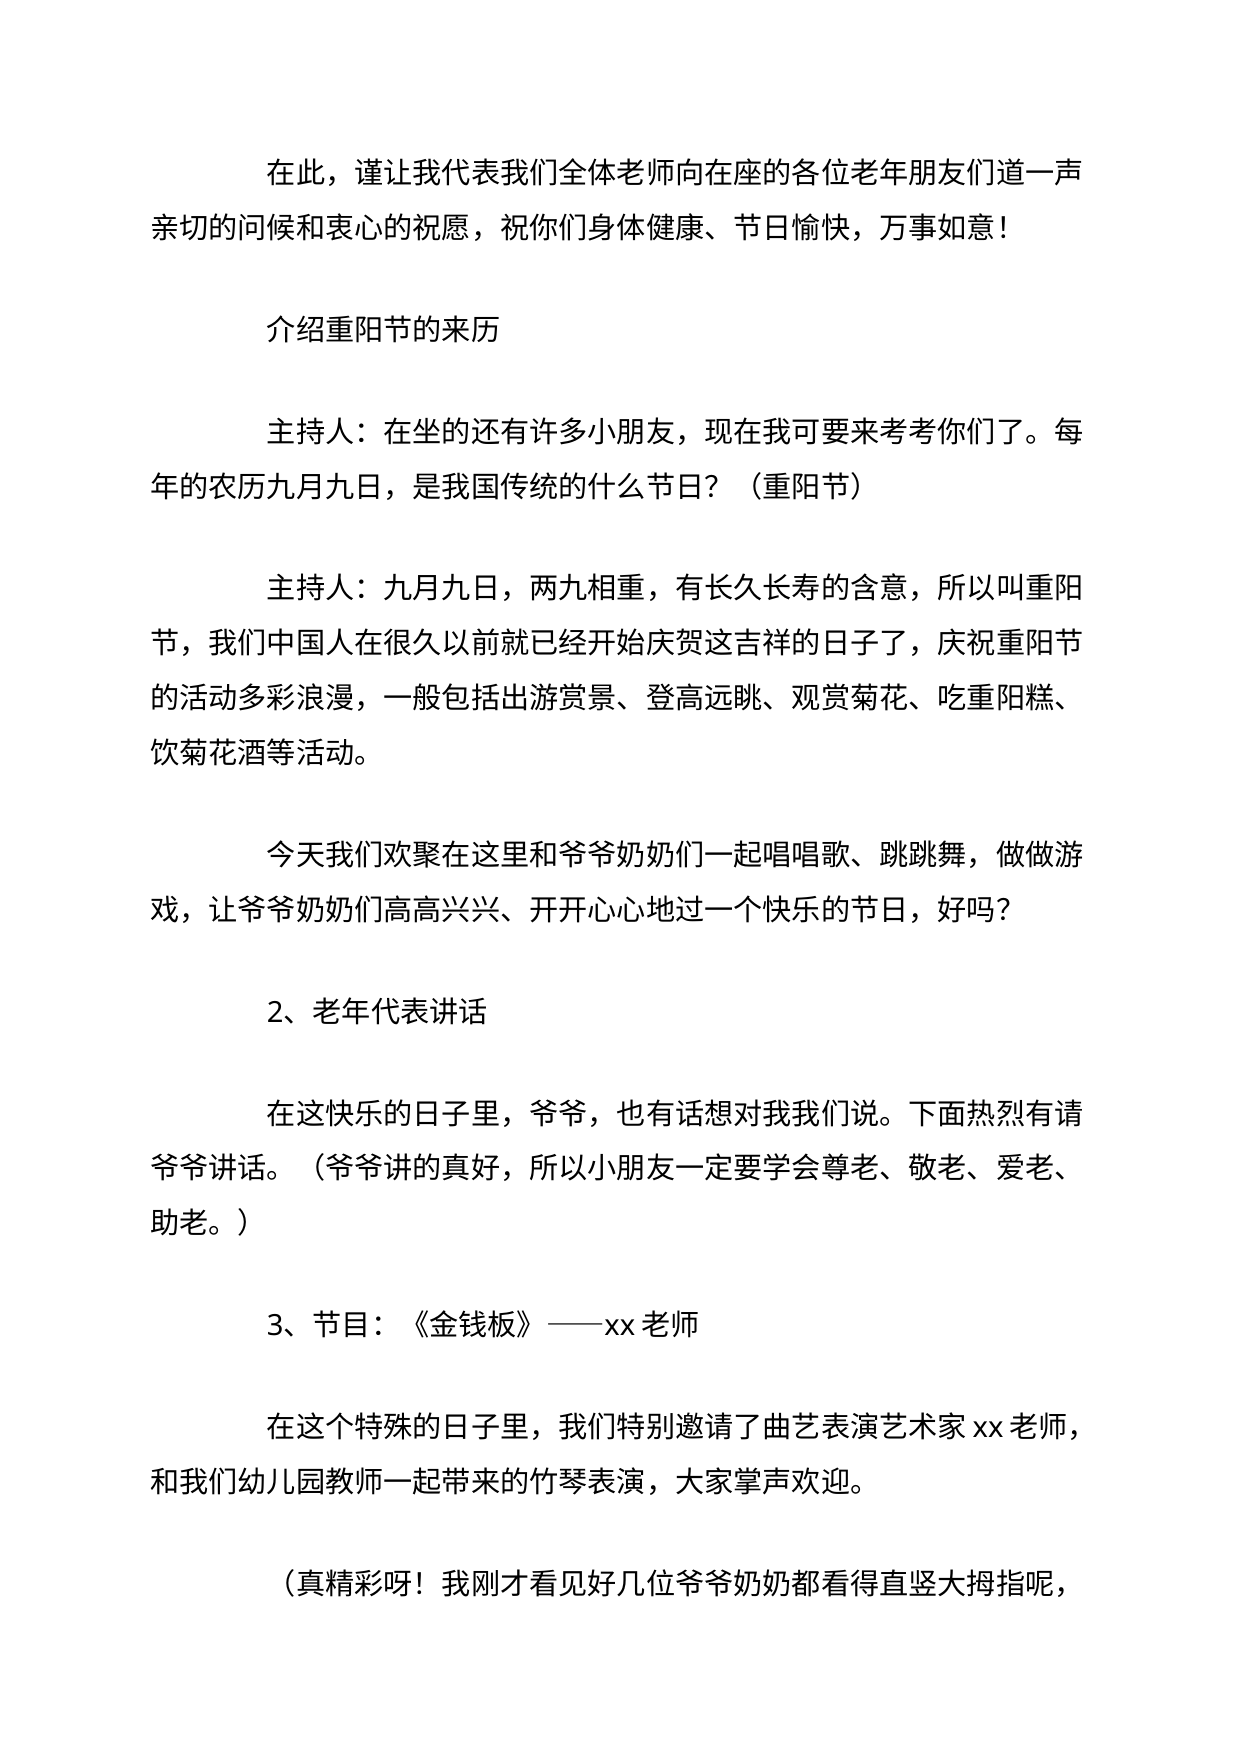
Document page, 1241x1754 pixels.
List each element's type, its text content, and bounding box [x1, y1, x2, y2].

text 在这个特殊的日子里，我们特别邀请了曲艺表演艺术家xx老师，和我们幼儿园教师一起带来的竹琴表演，大家掌声欢迎。 [150, 1404, 1090, 1501]
text 3、节目：《金钱板》——xx老师 [150, 1302, 1090, 1344]
text 在此，谨让我代表我们全体老师向在座的各位老年朋友们道一声亲切的问候和衷心的祝愿，祝你们身体健康、节日愉快，万事如意！ [150, 150, 1090, 247]
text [150, 1561, 1090, 1603]
text 今天我们欢聚在这里和爷爷奶奶们一起唱唱歌、跳跳舞，做做游戏，让爷爷奶奶们高高兴兴、开开心心地过一个快乐的节日，好吗？ [150, 832, 1090, 929]
text 2、老年代表讲话 [150, 988, 1090, 1031]
text 主持人：在坐的还有许多小朋友，现在我可要来考考你们了。每年的农历九月九日，是我国传统的什么节日？（重阳节） [150, 408, 1090, 506]
text 主持人：九月九日，两九相重，有长久长寿的含意，所以叫重阳节，我们中国人在很久以前就已经开始庆贺这吉祥的日子了，庆祝重阳节的活动多彩浪漫，一般包括出游赏景、登高远眺、观赏菊花、吃重阳糕、饮菊花酒等活动。 [150, 565, 1090, 772]
text 介绍重阳节的来历 [150, 307, 1090, 349]
text 在这快乐的日子里，爷爷，也有话想对我我们说。下面热烈有请爷爷讲话。（爷爷讲的真好，所以小朋友一定要学会尊老、敬老、爱老、助老。） [150, 1090, 1090, 1242]
